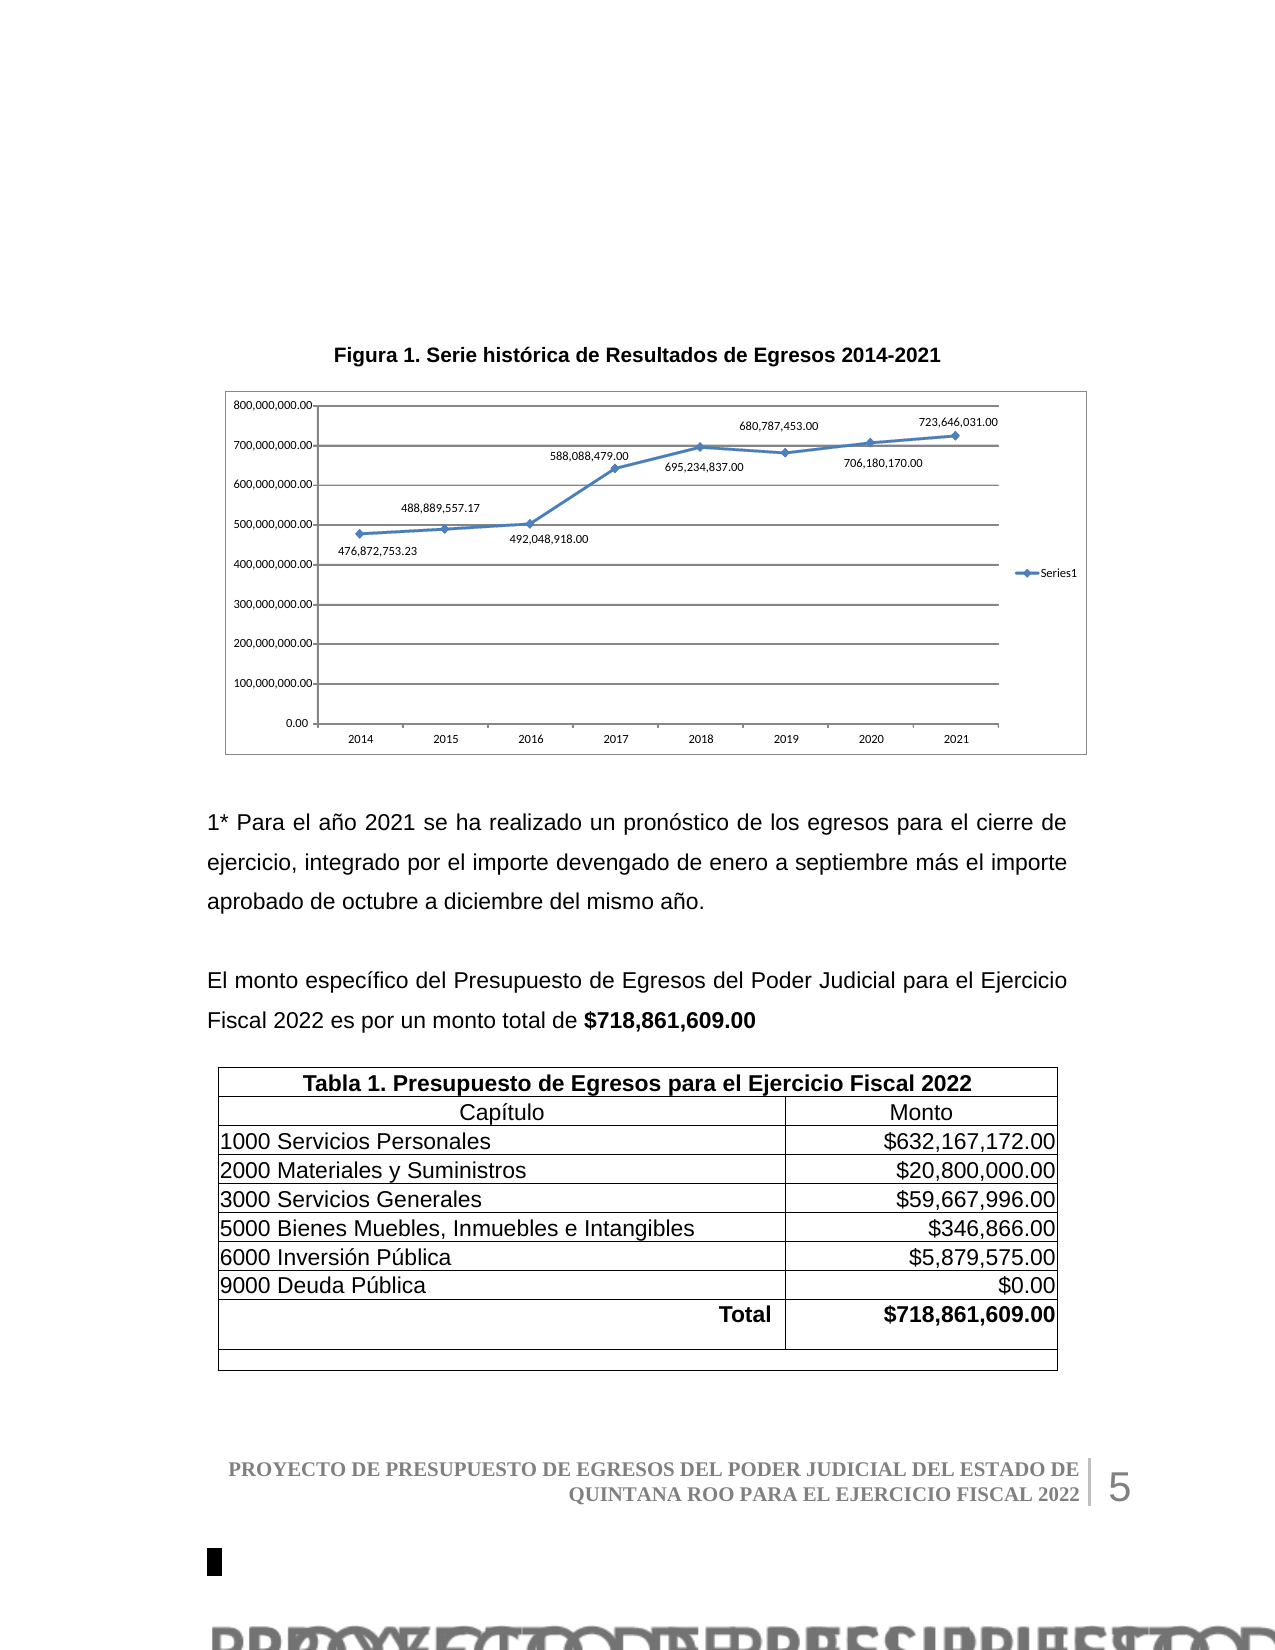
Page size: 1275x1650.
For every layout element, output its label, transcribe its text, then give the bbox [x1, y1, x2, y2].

picture [206, 1547, 1275, 1650]
table_cell Monto [786, 1097, 1057, 1125]
table_cell Capítulo [219, 1097, 785, 1125]
table_cell 6000 Inversión Pública [219, 1242, 785, 1270]
table_cell $0.00 [786, 1271, 1057, 1299]
table_cell $5,879,575.00 [786, 1242, 1057, 1270]
text El monto específico del Presupuesto de Egresos del Poder Judicial para el Ejercicio Fiscal 2022 es por un monto total de $718,861,609.00 [207, 967, 1068, 1033]
text 1* Para el año 2021 se ha realizado un pronóstico de los egresos para el cierre de ejercicio, integrado por el importe devengado de enero a septiembre más el importe aprobado de octubre a diciembre del mismo año. [207, 809, 1068, 915]
table_cell 5000 Bienes Muebles, Inmuebles e Intangibles [219, 1213, 785, 1241]
table_cell 9000 Deuda Pública [219, 1271, 785, 1299]
table_cell Total [219, 1300, 785, 1348]
table_cell $59,667,996.00 [786, 1184, 1057, 1212]
table_cell 2000 Materiales y Suministros [219, 1155, 785, 1183]
table_cell 3000 Servicios Generales [219, 1184, 785, 1212]
table_cell $632,167,172.00 [786, 1126, 1057, 1154]
text Figura 1. Serie histórica de Resultados de Egresos 2014-2021 [207, 343, 1068, 367]
table_header Tabla 1. Presupuesto de Egresos para el Ejercicio Fiscal 2022 [219, 1068, 1057, 1096]
table_cell 1000 Servicios Personales [219, 1126, 785, 1154]
table_cell $20,800,000.00 [786, 1155, 1057, 1183]
table_cell [219, 1350, 1057, 1369]
table_cell $718,861,609.00 [786, 1300, 1057, 1348]
table_cell $346,866.00 [786, 1213, 1057, 1241]
